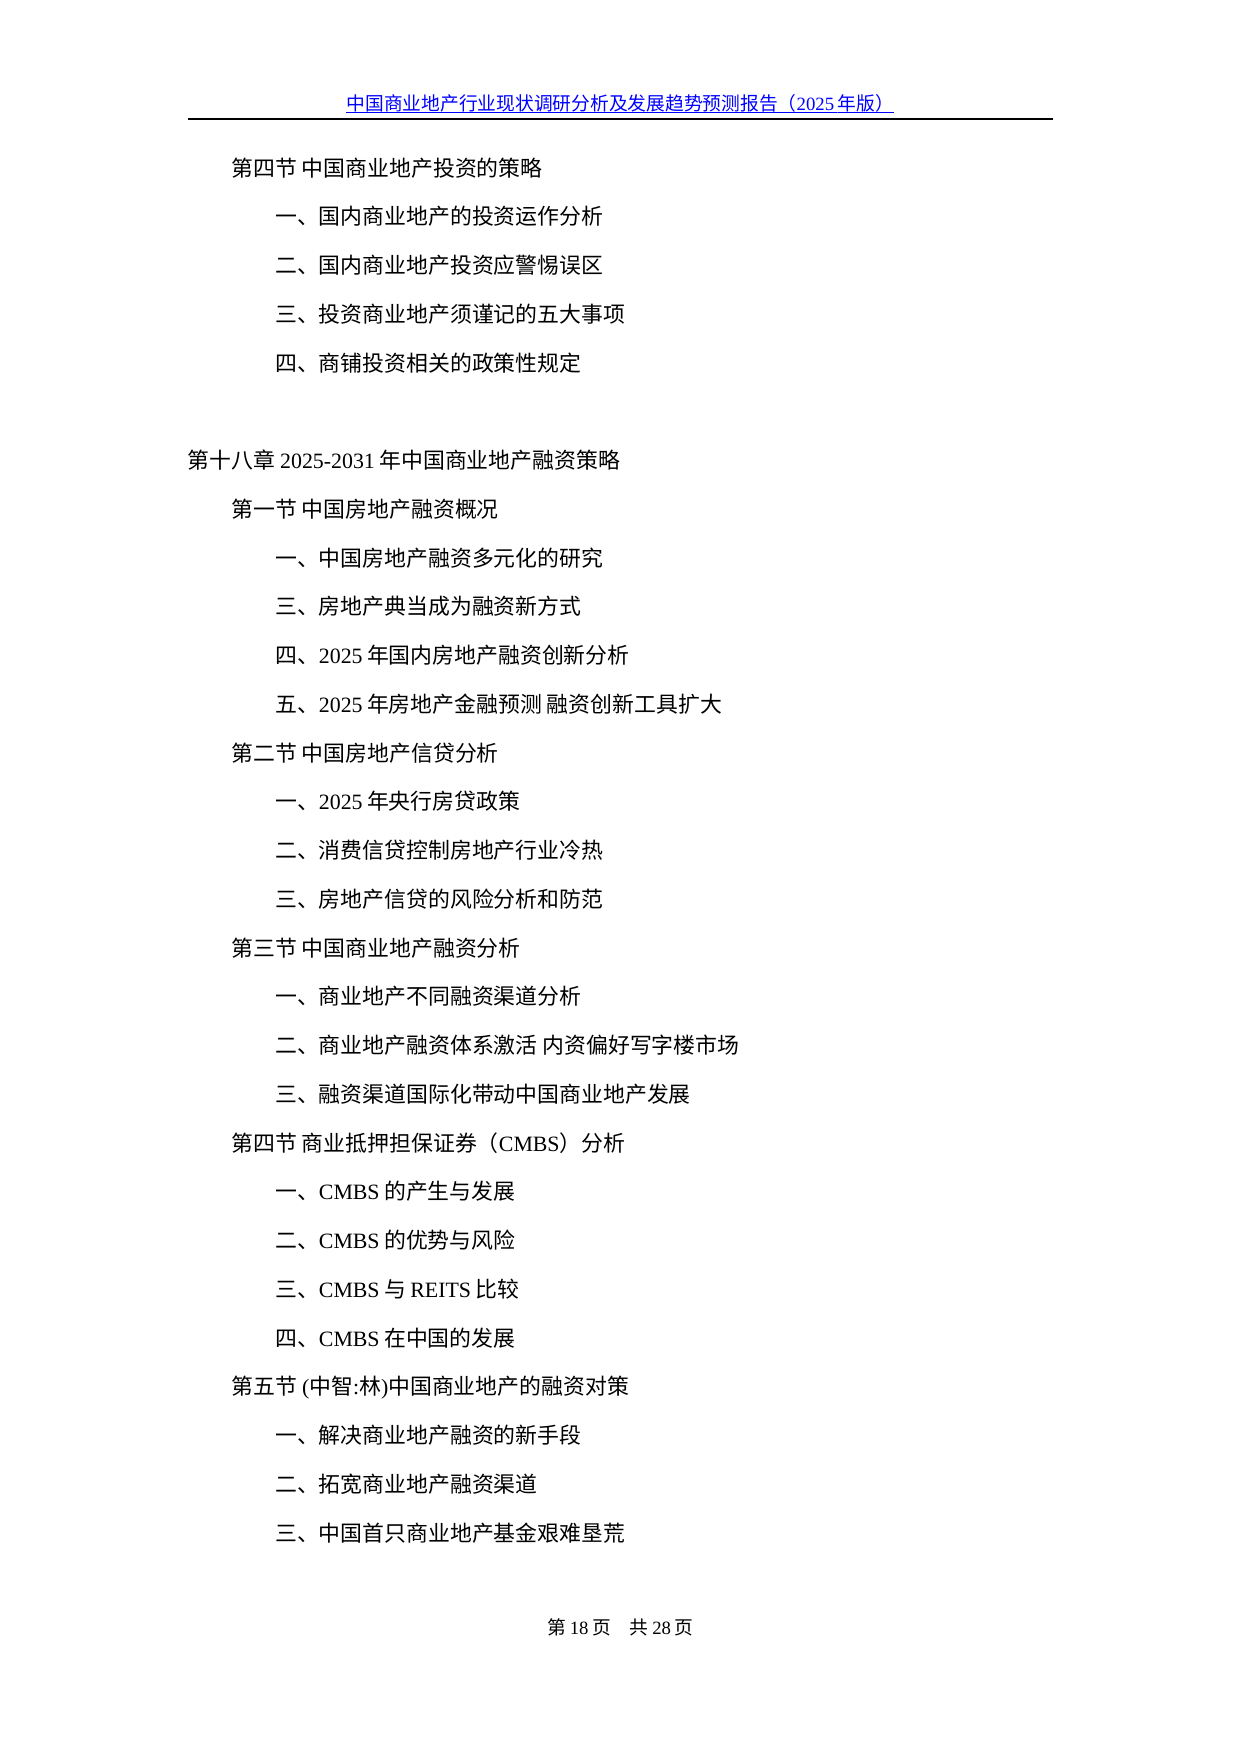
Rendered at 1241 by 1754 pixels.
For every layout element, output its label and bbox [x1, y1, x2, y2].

text [187, 150, 1053, 1548]
